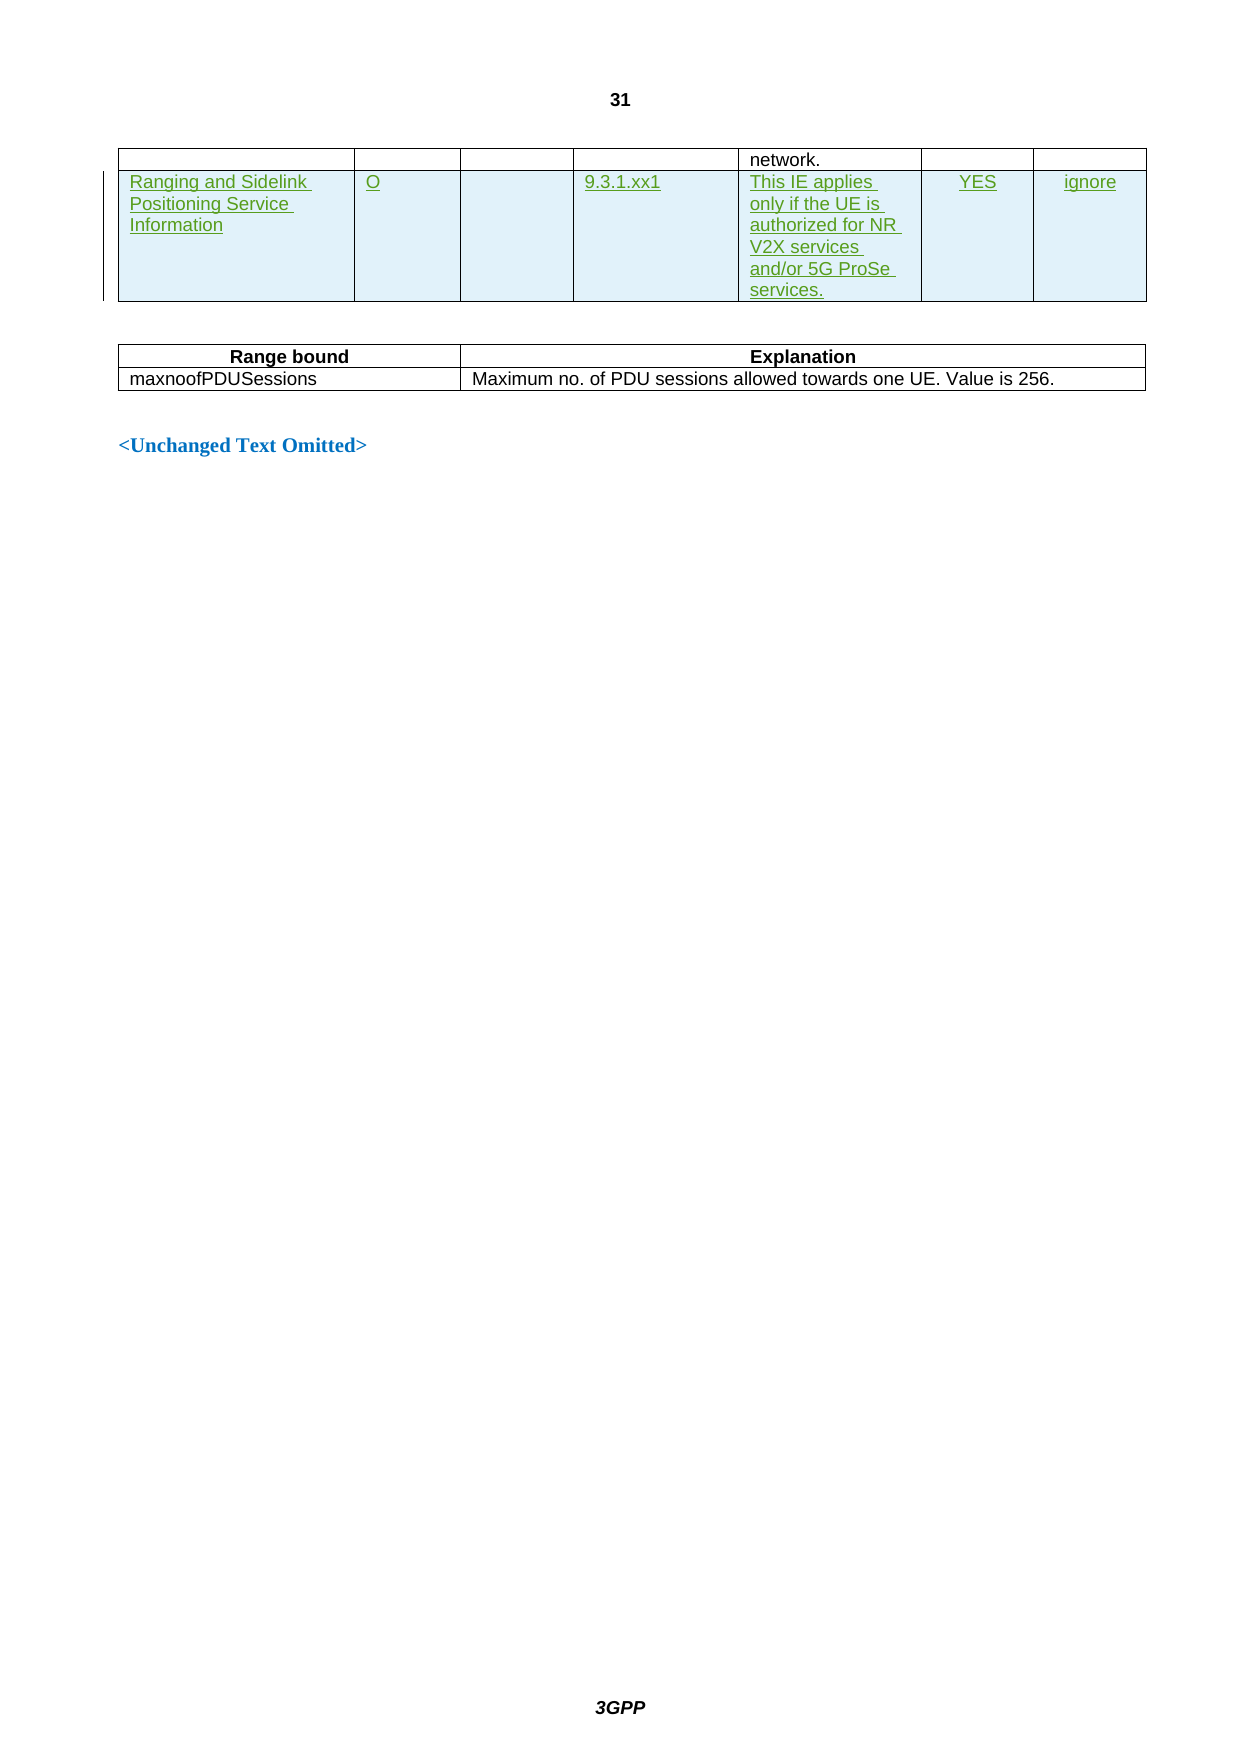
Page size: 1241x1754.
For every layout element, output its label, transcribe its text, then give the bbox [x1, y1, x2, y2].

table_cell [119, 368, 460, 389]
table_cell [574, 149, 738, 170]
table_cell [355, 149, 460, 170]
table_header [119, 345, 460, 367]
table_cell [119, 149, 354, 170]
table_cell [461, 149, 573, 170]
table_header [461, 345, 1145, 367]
text <Unchanged Text Omitted> [118, 433, 1122, 457]
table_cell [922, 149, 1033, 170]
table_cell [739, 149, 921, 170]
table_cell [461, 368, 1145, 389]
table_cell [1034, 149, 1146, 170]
